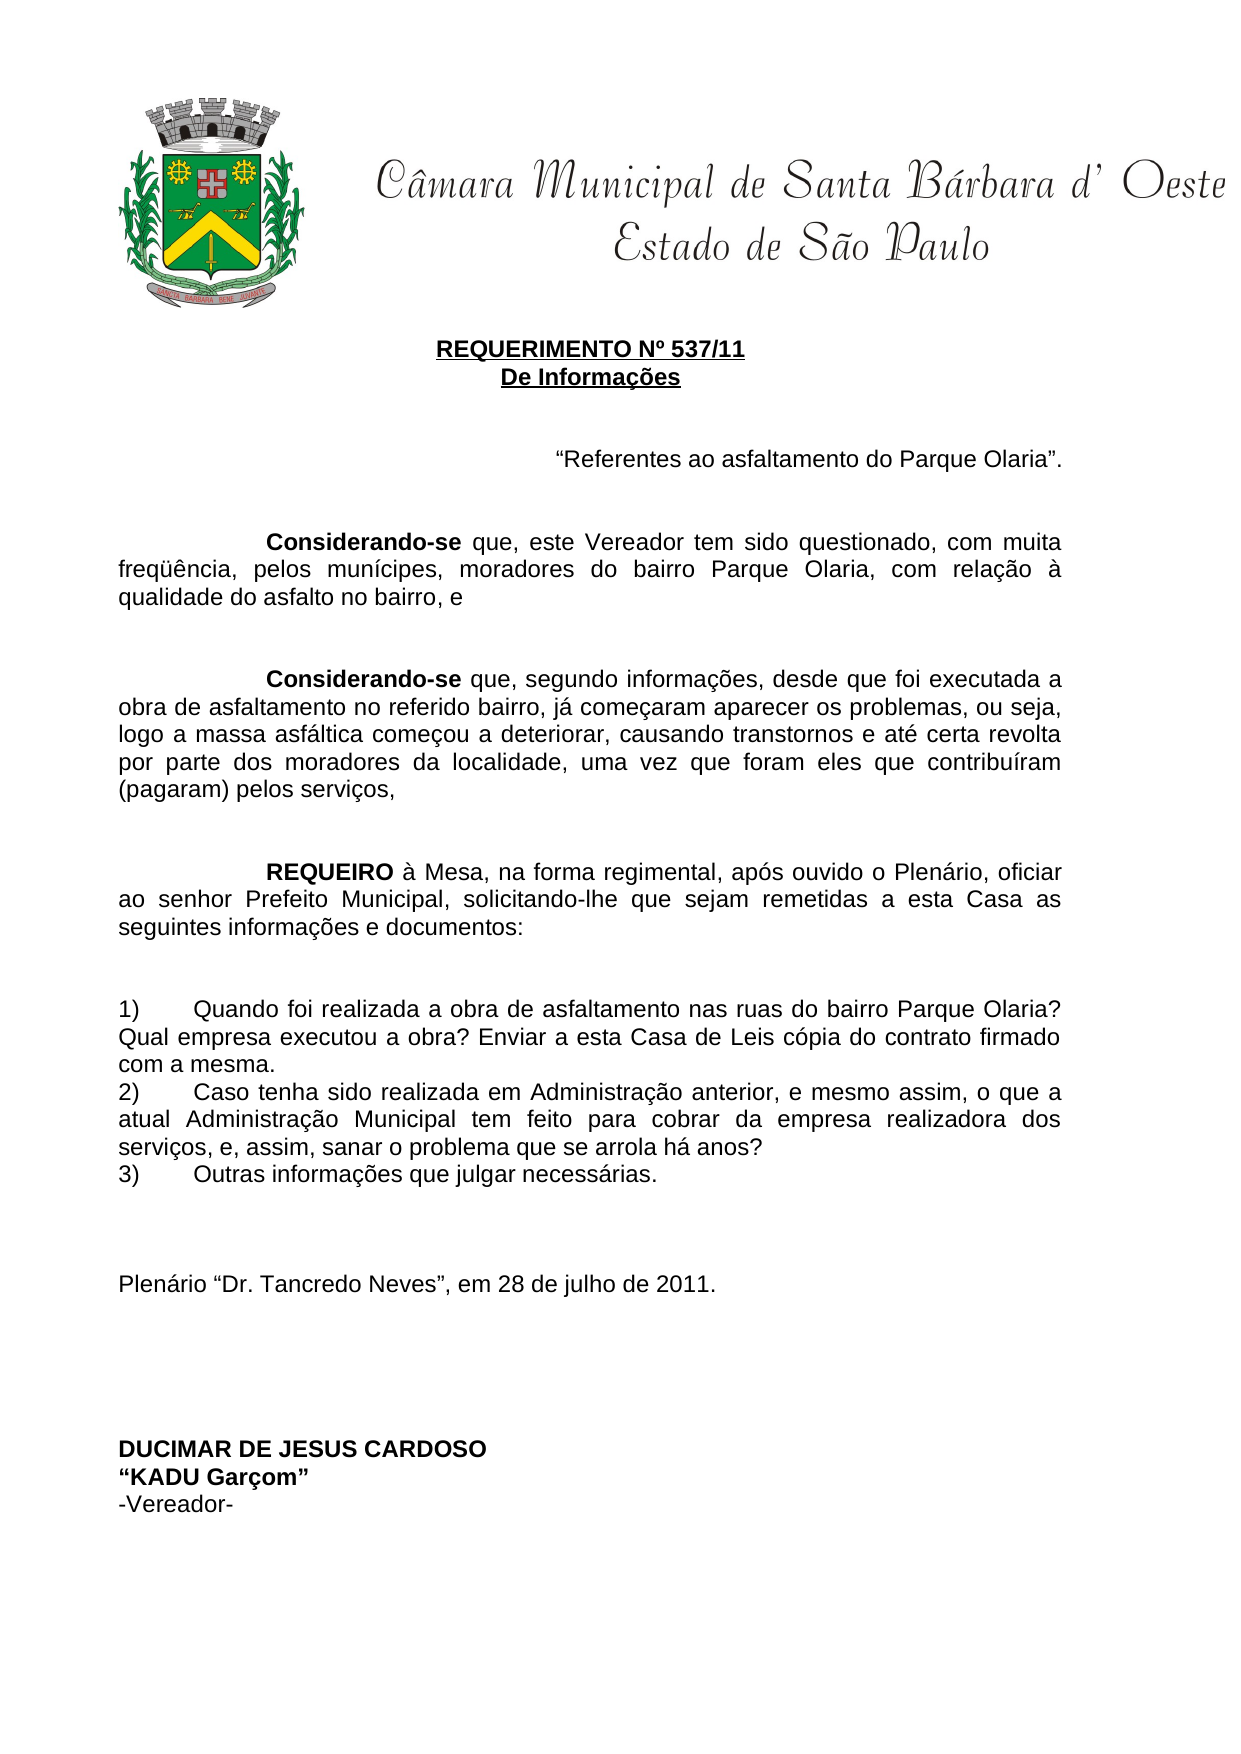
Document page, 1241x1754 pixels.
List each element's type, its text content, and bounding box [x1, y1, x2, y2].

text Plenário “Dr. Tancredo Neves”, em 28 de julho de 2011. [118, 1270, 1063, 1297]
text Considerando-se que, este Vereador tem sido questionado, com muita freqüência, pelos munícipes, moradores do bairro Parque Olaria, com relação à qualidade do asfalto no bairro, e [118, 527, 1063, 610]
text -Vereador- [118, 1490, 1063, 1517]
text REQUEIRO à Mesa, na forma regimental, após ouvido o Plenário, oficiar ao senhor Prefeito Municipal, solicitando-lhe que sejam remetidas a esta Casa as seguintes informações e documentos: [118, 857, 1063, 940]
text “Referentes ao asfaltamento do Parque Olaria”. [118, 445, 1063, 472]
subtitle De Informações [118, 362, 1063, 390]
list Quando foi realizada a obra de asfaltamento nas ruas do bairro Parque Olaria? Qual empresa executou a obra? Enviar a esta Casa de Leis cópia do contrato firmado com a mesma. [118, 995, 1063, 1077]
text “KADU Garçom” [118, 1462, 1063, 1490]
picture [118, 98, 1225, 308]
title REQUERIMENTO Nº 537/11 [118, 335, 1063, 362]
list Caso tenha sido realizada em Administração anterior, e mesmo assim, o que a atual Administração Municipal tem feito para cobrar da empresa realizadora dos serviços, e, assim, sanar o problema que se arrola há anos? [118, 1077, 1063, 1160]
text Considerando-se que, segundo informações, desde que foi executada a obra de asfaltamento no referido bairro, já começaram aparecer os problemas, ou seja, logo a massa asfáltica começou a deteriorar, causando transtornos e até certa revolta por parte dos moradores da localidade, uma vez que foram eles que contribuíram (pagaram) pelos serviços, [118, 665, 1063, 802]
text DUCIMAR DE JESUS CARDOSO [118, 1435, 1063, 1462]
list Outras informações que julgar necessárias. [118, 1160, 1063, 1187]
